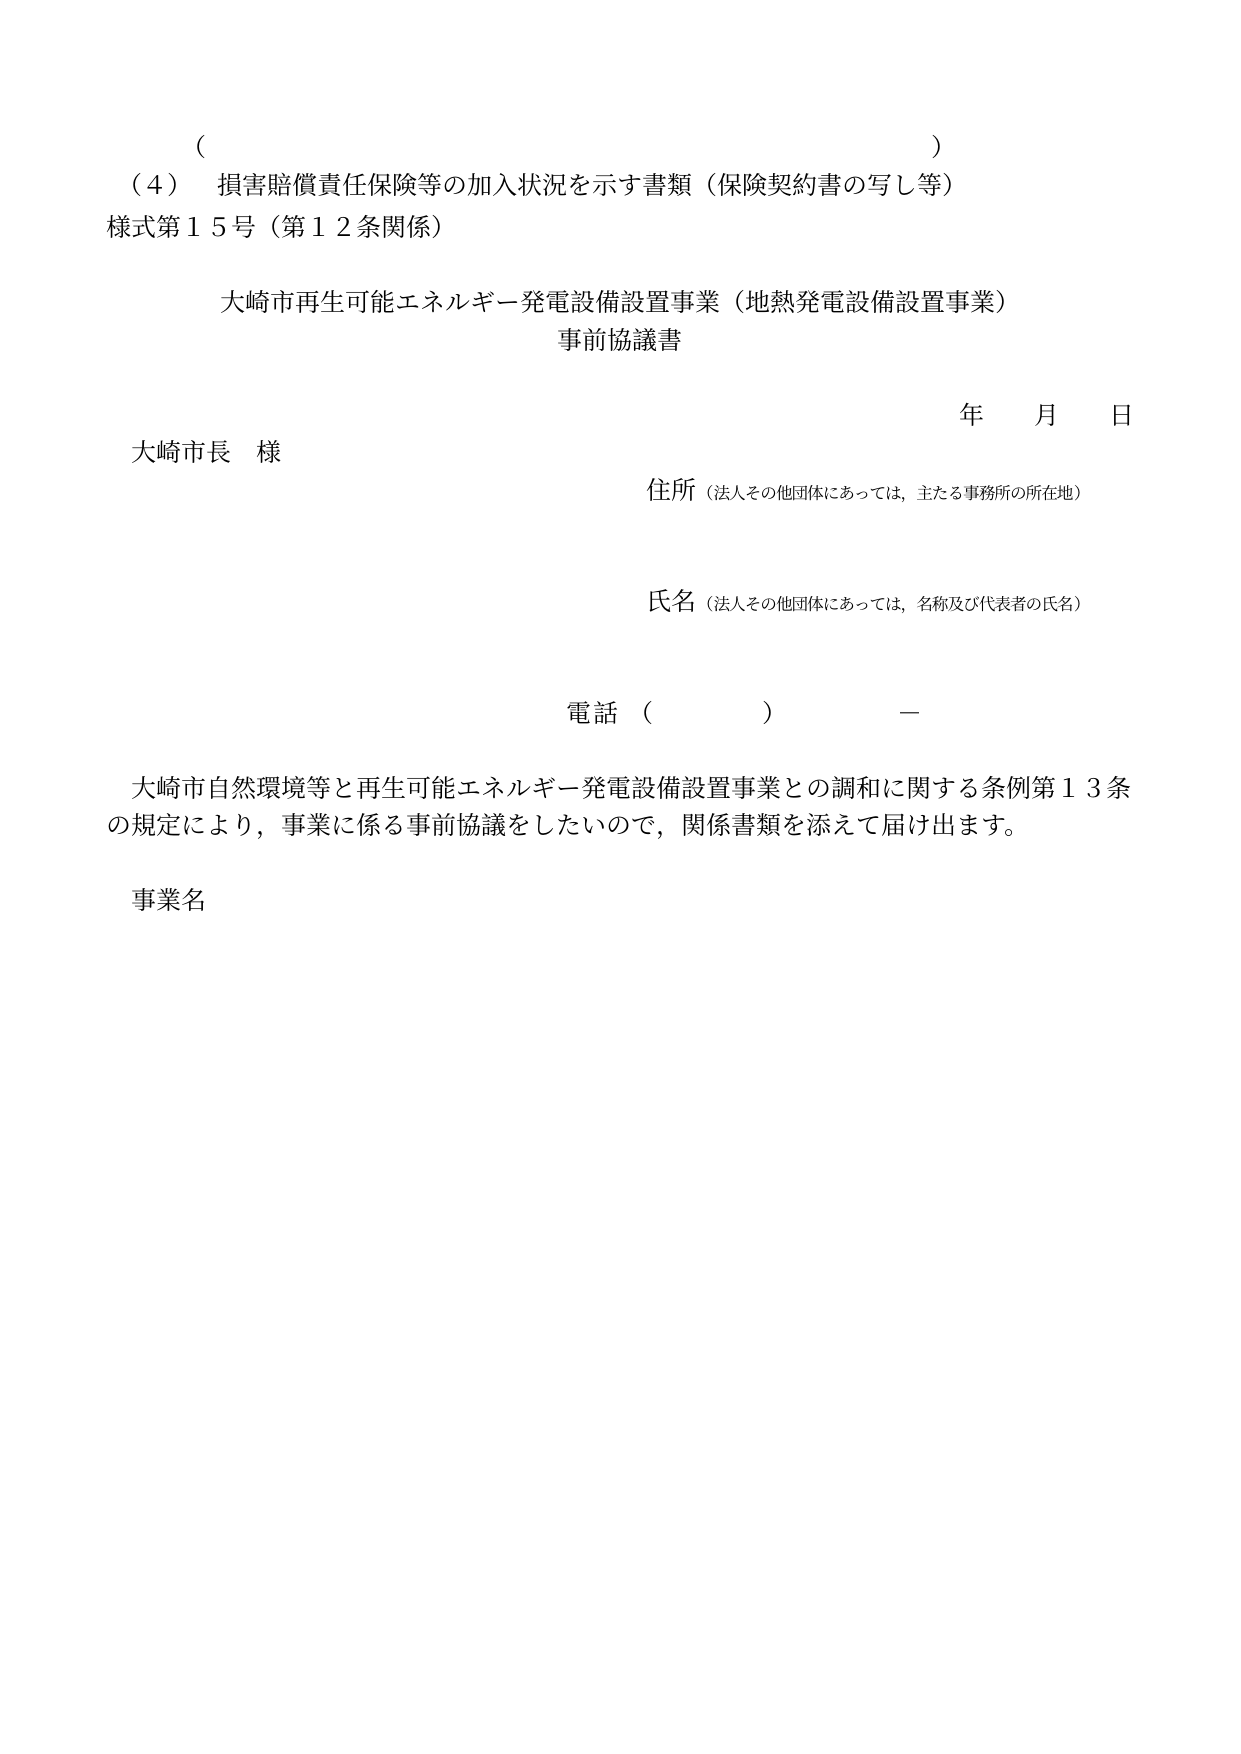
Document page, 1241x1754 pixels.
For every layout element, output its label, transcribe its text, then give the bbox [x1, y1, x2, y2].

text 事業名 [106, 880, 1134, 918]
text 氏名（法人その他団体にあっては，名称及び代表者の氏名） [106, 581, 1090, 619]
text 大崎市長 様 [106, 432, 1134, 470]
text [106, 127, 1134, 164]
text 電話 （ ） － [106, 693, 1090, 730]
text 様式第１５号（第１２条関係） [106, 207, 1134, 245]
text 年 月 日 [106, 395, 1134, 432]
text （４） 損害賠償責任保険等の加入状況を示す書類（保険契約書の写し等） [117, 164, 1134, 202]
text 事前協議書 [106, 320, 1134, 357]
text 大崎市再生可能エネルギー発電設備設置事業（地熱発電設備設置事業） [106, 282, 1134, 320]
text 住所（法人その他団体にあっては，主たる事務所の所在地） [106, 470, 1090, 507]
text 大崎市自然環境等と再生可能エネルギー発電設備設置事業との調和に関する条例第１３条の規定により，事業に係る事前協議をしたいので，関係書類を添えて届け出ます。 [106, 768, 1134, 843]
